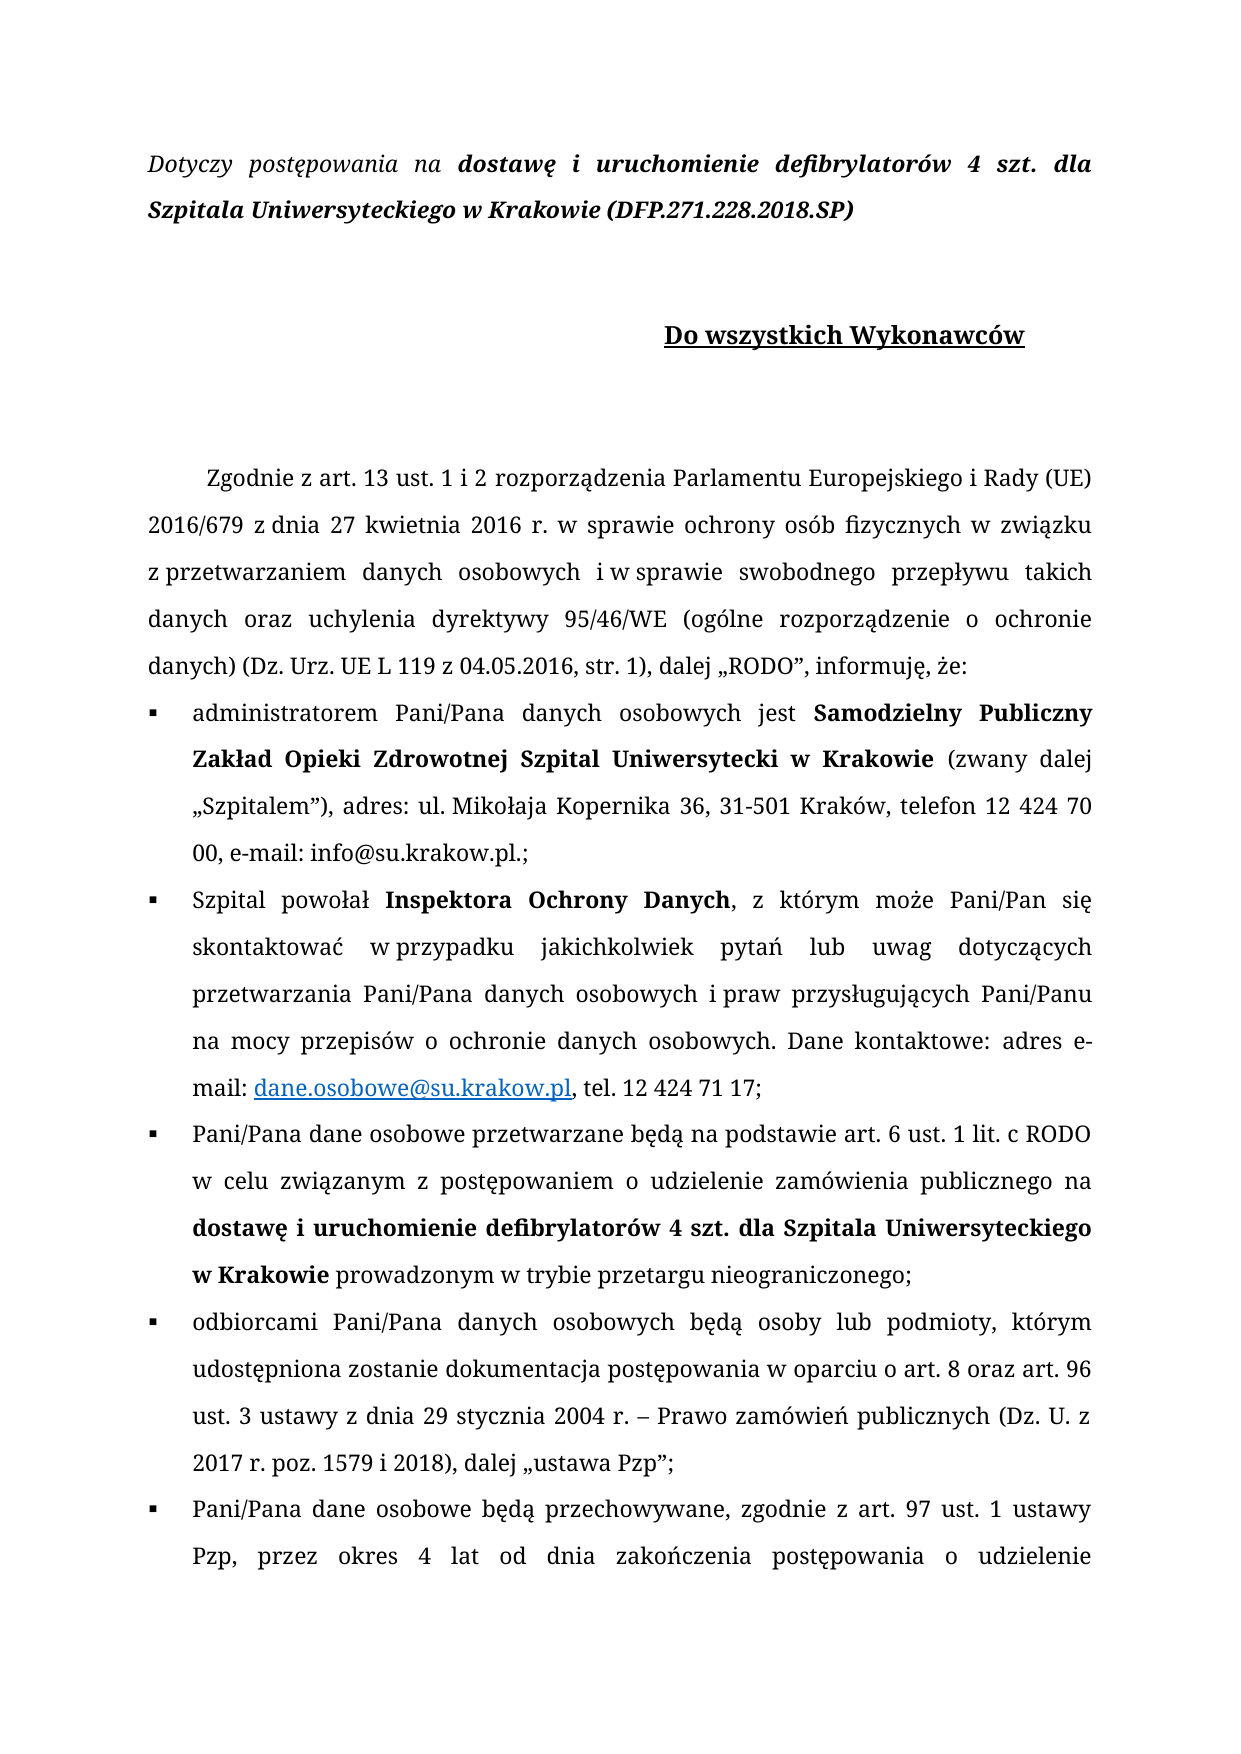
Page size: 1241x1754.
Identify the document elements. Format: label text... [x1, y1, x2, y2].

list Szpital powołał Inspektora Ochrony Danych, z którym może Pani/Pan się skontaktować w przypadku jakichkolwiek pytań lub uwag dotyczących przetwarzania Pani/Pana danych osobowych i praw przysługujących Pani/Panu na mocy przepisów o ochronie danych osobowych. Dane kontaktowe: adres e-mail: dane.osobowe@su.krakow.pl, tel. 12 424 71 17; [148, 884, 1093, 1103]
list Pani/Pana dane osobowe przetwarzane będą na podstawie art. 6 ust. 1 lit. c RODO w celu związanym z postępowaniem o udzielenie zamówienia publicznego na dostawę i uruchomienie defibrylatorów 4 szt. dla Szpitala Uniwersyteckiego w Krakowie prowadzonym w trybie przetargu nieograniczonego; [148, 1118, 1093, 1290]
list administratorem Pani/Pana danych osobowych jest Samodzielny Publiczny Zakład Opieki Zdrowotnej Szpital Uniwersytecki w Krakowie (zwany dalej „Szpitalem”), adres: ul. Mikołaja Kopernika 36, 31-501 Kraków, telefon 12 424 70 00, e-mail: info@su.krakow.pl.; [148, 697, 1093, 868]
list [148, 1493, 1093, 1572]
list odbiorcami Pani/Pana danych osobowych będą osoby lub podmioty, którym udostępniona zostanie dokumentacja postępowania w oparciu o art. 8 oraz art. 96 ust. 3 ustawy z dnia 29 stycznia 2004 r. – Prawo zamówień publicznych (Dz. U. z 2017 r. poz. 1579 i 2018), dalej „ustawa Pzp”; [148, 1306, 1093, 1478]
text Do wszystkich Wykonawców [664, 317, 1093, 351]
text Zgodnie z art. 13 ust. 1 i 2 rozporządzenia Parlamentu Europejskiego i Rady (UE) 2016/679 z dnia 27 kwietnia 2016 r. w sprawie ochrony osób fizycznych w związku z przetwarzaniem danych osobowych i w sprawie swobodnego przepływu takich danych oraz uchylenia dyrektywy 95/46/WE (ogólne rozporządzenie o ochronie danych) (Dz. Urz. UE L 119 z 04.05.2016, str. 1), dalej „RODO”, informuję, że: [148, 462, 1093, 681]
subtitle Dotyczy postępowania na dostawę i uruchomienie defibrylatorów 4 szt. dla Szpitala Uniwersyteckiego w Krakowie (DFP.271.228.2018.SP) [148, 148, 1093, 226]
